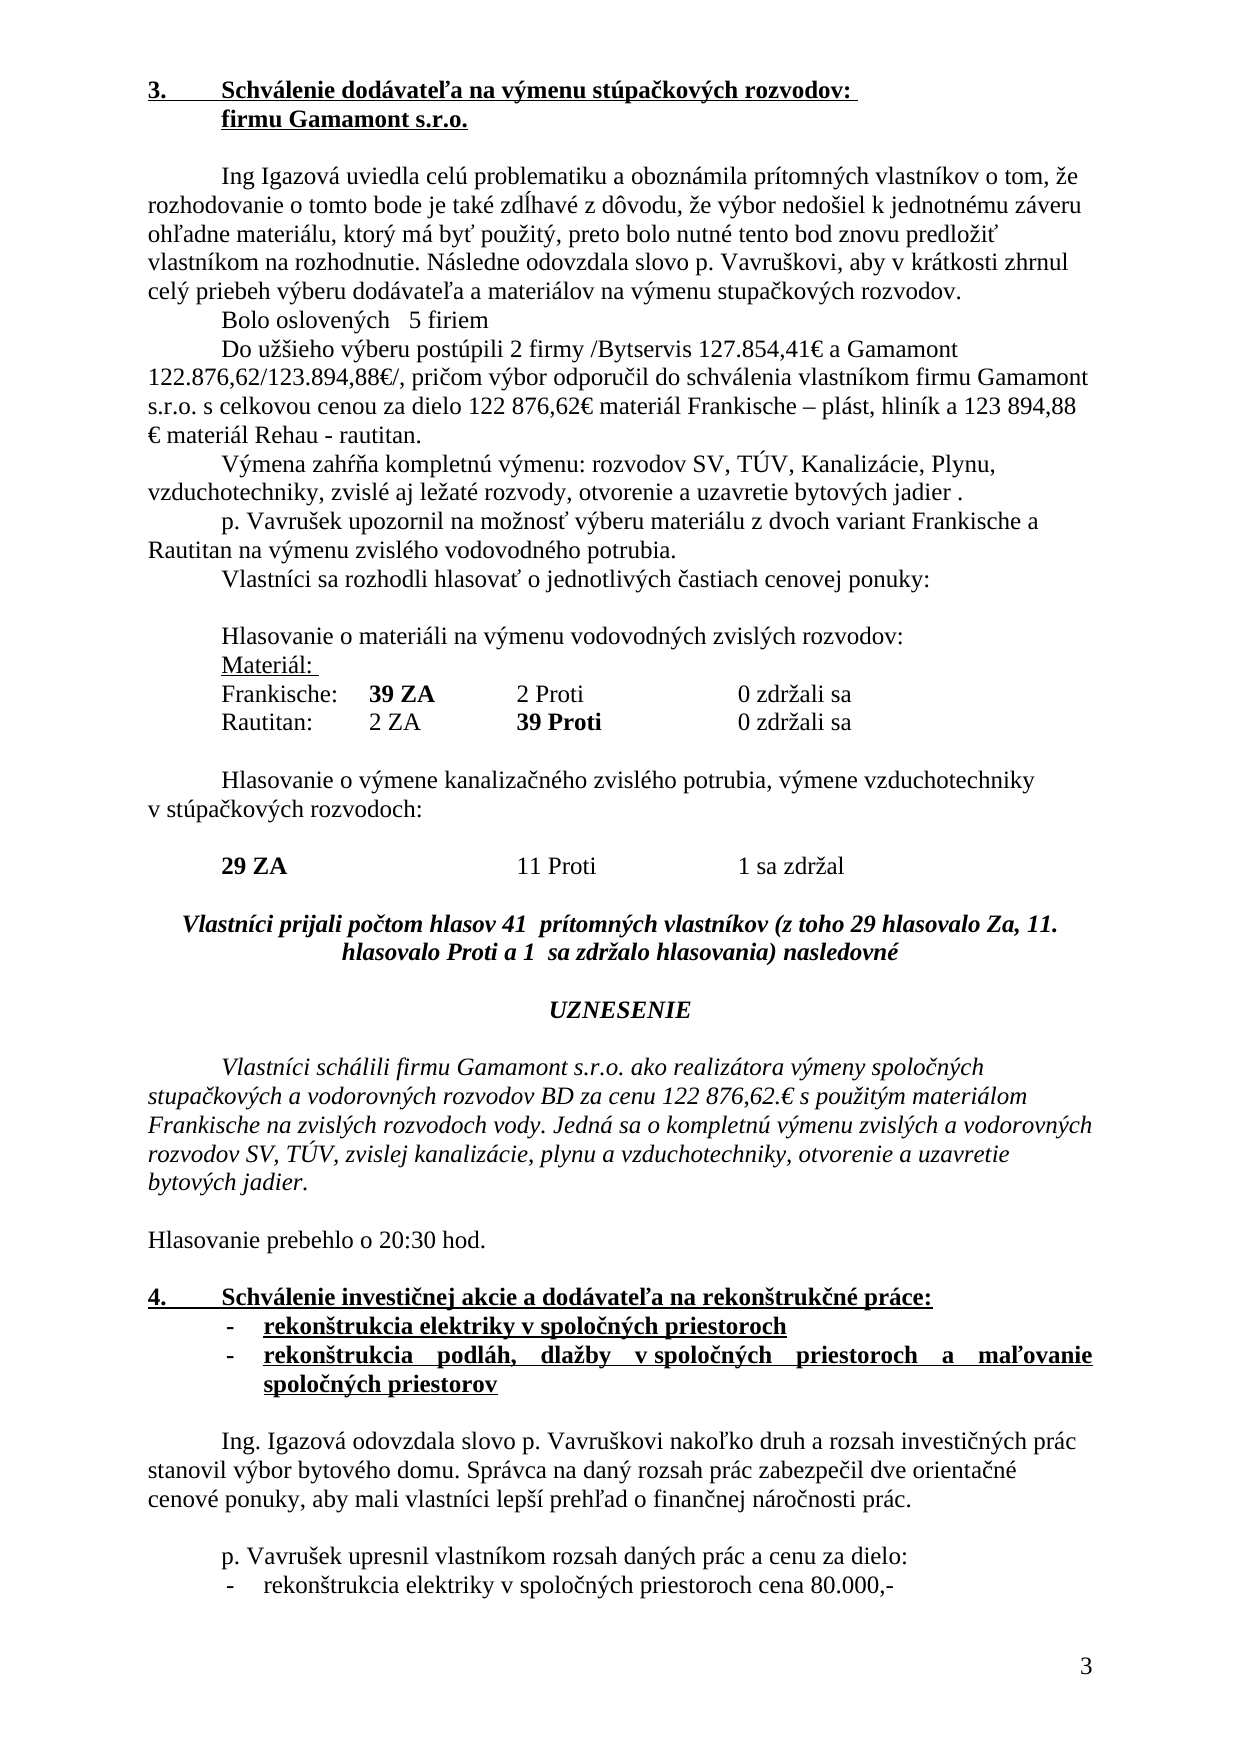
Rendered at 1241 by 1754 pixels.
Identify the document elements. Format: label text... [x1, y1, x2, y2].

list rekonštrukcia elektriky v spoločných priestoroch cena 80.000,- [226, 1570, 1092, 1599]
text p. Vavrušek upozornil na možnosť výberu materiálu z dvoch variant Frankische a Rautitan na výmenu zvislého vodovodného potrubia. [148, 506, 1092, 564]
text Vlastníci schálili firmu Gamamont s.r.o. ako realizátora výmeny spoločných stupačkových a vodorovných rozvodov BD za cenu 122 876,62.€ s použitým materiálom Frankische na zvislých rozvodoch vody. Jedná sa o kompletnú výmenu zvislých a vodorovných rozvodov SV, TÚV, zvislej kanalizácie, plynu a vzduchotechniky, otvorenie a uzavretie bytových jadier. [148, 1052, 1092, 1196]
text Bolo oslovených 5 firiem [148, 305, 1092, 334]
text 3. Schválenie dodávateľa na výmenu stúpačkových rozvodov: [148, 75, 1092, 104]
text Vlastníci sa rozhodli hlasovať o jednotlivých častiach cenovej ponuky: [148, 564, 1092, 592]
text firmu Gamamont s.r.o. [221, 104, 1092, 132]
text 29 ZA 11 Proti 1 sa zdržal [148, 851, 1092, 880]
text Vlastníci prijali počtom hlasov 41 prítomných vlastníkov (z toho 29 hlasovalo Za, 11. hlasovalo Proti a 1 sa zdržalo hlasovania) nasledovné [148, 909, 1092, 966]
text Materiál: [148, 650, 1092, 679]
text Frankische: 39 ZA 2 Proti 0 zdržali sa [148, 679, 1092, 707]
text Ing Igazová uviedla celú problematiku a oboznámila prítomných vlastníkov o tom, že rozhodovanie o tomto bode je také zdĺhavé z dôvodu, že výbor nedošiel k jednotnému záveru ohľadne materiálu, ktorý má byť použitý, preto bolo nutné tento bod znovu predložiť vlastníkom na rozhodnutie. Následne odovzdala slovo p. Vavruškovi, aby v krátkosti zhrnul celý priebeh výberu dodávateľa a materiálov na výmenu stupačkových rozvodov. [148, 161, 1092, 305]
text Hlasovanie o výmene kanalizačného zvislého potrubia, výmene vzduchotechniky v stúpačkových rozvodoch: [148, 765, 1092, 822]
text Rautitan: 2 ZA 39 Proti 0 zdržali sa [148, 707, 1092, 736]
text Hlasovanie o materiáli na výmenu vodovodných zvislých rozvodov: [148, 621, 1092, 650]
text Hlasovanie prebehlo o 20:30 hod. [148, 1225, 1092, 1254]
subtitle UZNESENIE [148, 995, 1092, 1024]
list rekonštrukcia podláh, dlažby v spoločných priestoroch a maľovanie spoločných priestorov [226, 1340, 1092, 1397]
text 4. Schválenie investičnej akcie a dodávateľa na rekonštrukčné práce: [148, 1282, 1092, 1311]
list rekonštrukcia elektriky v spoločných priestoroch [226, 1311, 1092, 1340]
text Ing. Igazová odovzdala slovo p. Vavruškovi nakoľko druh a rozsah investičných prác stanovil výbor bytového domu. Správca na daný rozsah prác zabezpečil dve orientačné cenové ponuky, aby mali vlastníci lepší prehľad o finančnej náročnosti prác. [148, 1426, 1092, 1512]
text Výmena zahŕňa kompletnú výmenu: rozvodov SV, TÚV, Kanalizácie, Plynu, vzduchotechniky, zvislé aj ležaté rozvody, otvorenie a uzavretie bytových jadier . [148, 449, 1092, 506]
text Do užšieho výberu postúpili 2 firmy /Bytservis 127.854,41€ a Gamamont 122.876,62/123.894,88€/, pričom výbor odporučil do schválenia vlastníkom firmu Gamamont s.r.o. s celkovou cenou za dielo 122 876,62€ materiál Frankische – plást, hliník a 123 894,88 € materiál Rehau - rautitan. [148, 334, 1092, 449]
text p. Vavrušek upresnil vlastníkom rozsah daných prác a cenu za dielo: [148, 1541, 1092, 1570]
